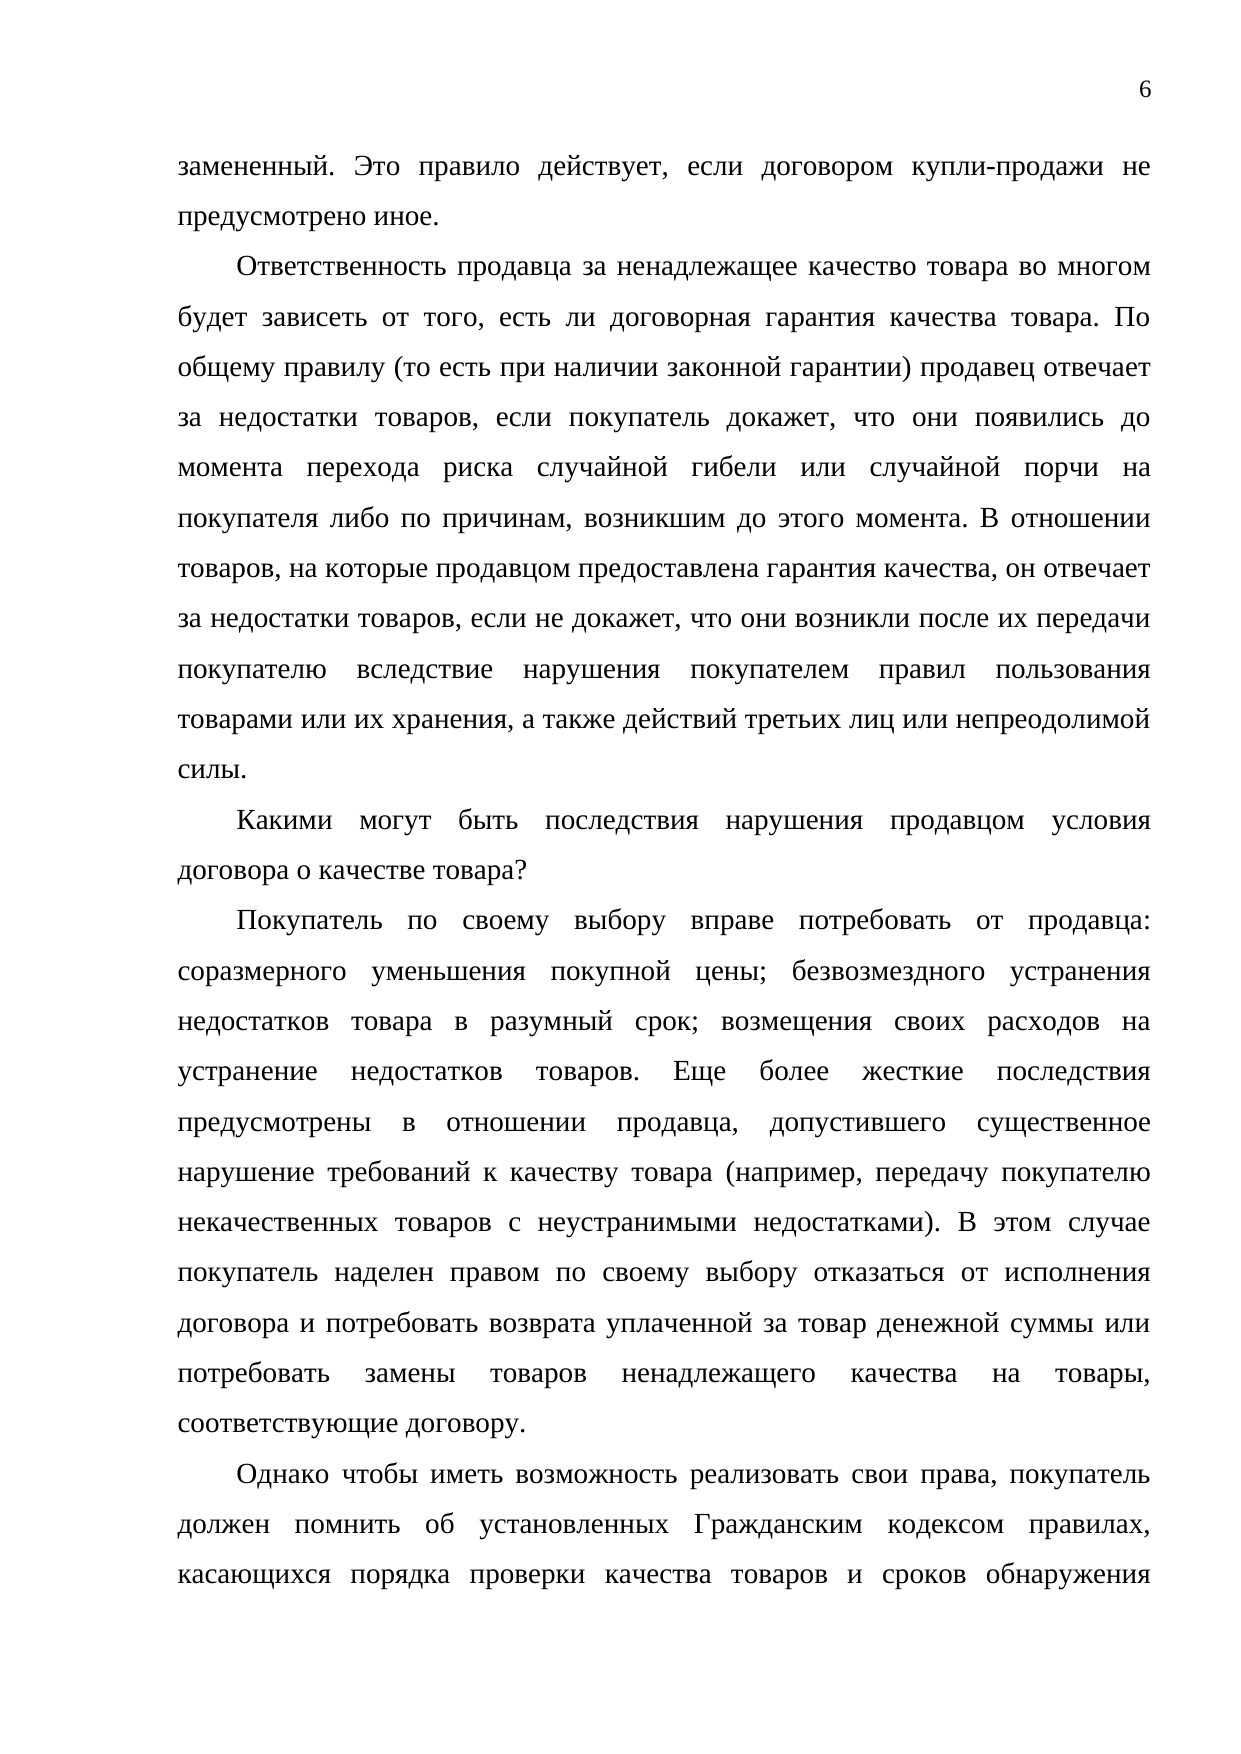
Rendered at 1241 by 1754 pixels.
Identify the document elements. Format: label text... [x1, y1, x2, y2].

list Покупатель по своему выбору вправе потребовать от продавца: соразмерного уменьшения покупной цены; безвозмездного устранения недостатков товара в разумный срок; возмещения своих расходов на устранение недостатков товаров. Еще более жесткие последствия предусмотрены в отношении продавца, допустившего существенное нарушение требований к качеству товара (например, передачу покупателю некачественных товаров с неустранимыми недостатками). В этом случае покупатель наделен правом по своему выбору отказаться от исполнения договора и потребовать возврата уплаченной за товар денежной суммы или потребовать замены товаров ненадлежащего качества на товары, соответствующие договору. [177, 902, 1152, 1439]
list Какими могут быть последствия нарушения продавцом условия договора о качестве товара? [177, 802, 1152, 886]
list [177, 1456, 1152, 1590]
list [177, 148, 1152, 232]
list Ответственность продавца за ненадлежащее качество товара во многом будет зависеть от того, есть ли договорная гарантия качества товара. По общему правилу (то есть при наличии законной гарантии) продавец отвечает за недостатки товаров, если покупатель докажет, что они появились до момента перехода риска случайной гибели или случайной порчи на покупателя либо по причинам, возникшим до этого момента. В отношении товаров, на которые продавцом предоставлена гарантия качества, он отвечает за недостатки товаров, если не докажет, что они возникли после их передачи покупателю вследствие нарушения покупателем правил пользования товарами или их хранения, а также действий третьих лиц или непреодолимой силы. [177, 248, 1152, 785]
